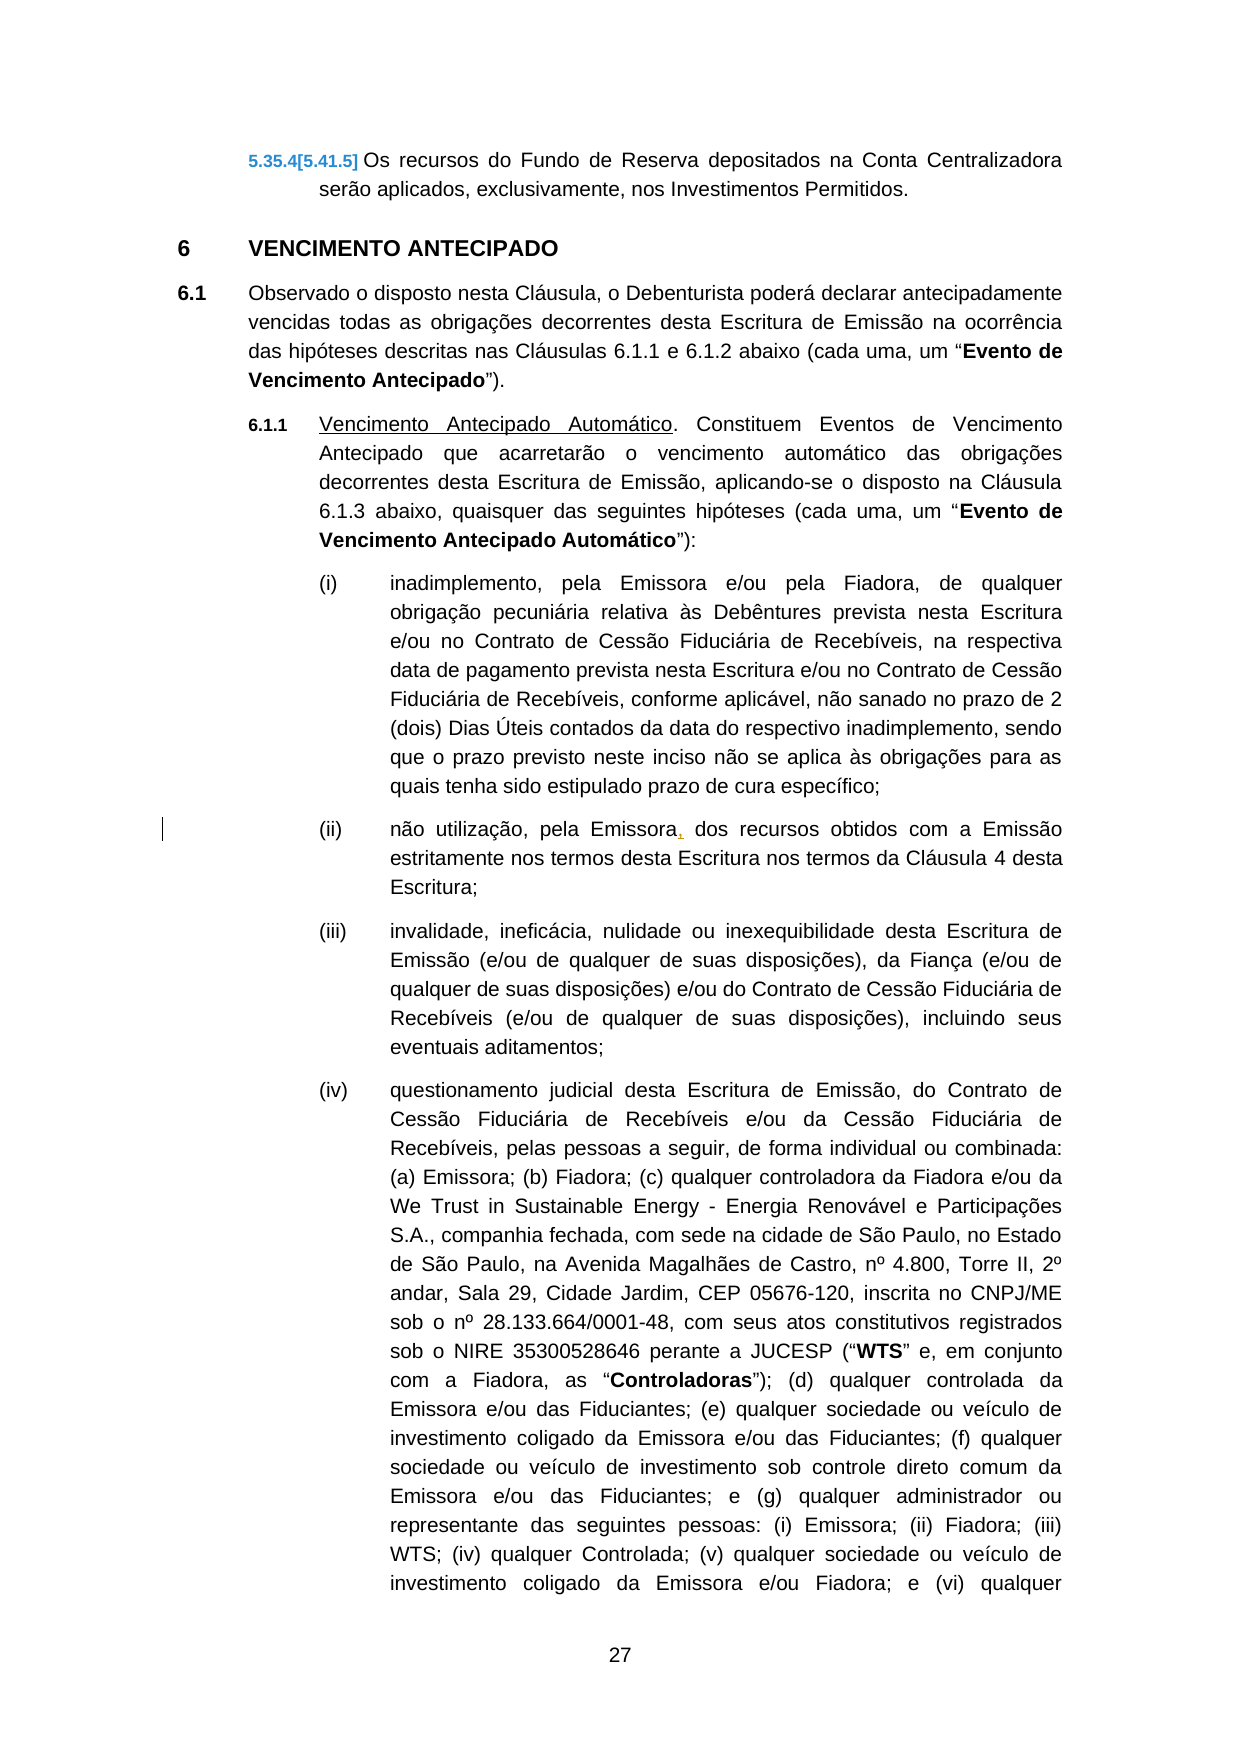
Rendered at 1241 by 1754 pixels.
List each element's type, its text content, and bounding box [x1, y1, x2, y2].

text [319, 1078, 1063, 1594]
text Observado o disposto nesta Cláusula, o Debenturista poderá declarar antecipadamente vencidas todas as obrigações decorrentes desta Escritura de Emissão na ocorrência das hipóteses descritas nas Cláusulas 6.1.1 e 6.1.2 abaixo (cada uma, um “Evento de Vencimento Antecipado”). [177, 281, 1063, 392]
text inadimplemento, pela Emissora e/ou pela Fiadora, de qualquer obrigação pecuniária relativa às Debêntures prevista nesta Escritura e/ou no Contrato de Cessão Fiduciária de Recebíveis, na respectiva data de pagamento prevista nesta Escritura e/ou no Contrato de Cessão Fiduciária de Recebíveis, conforme aplicável, não sanado no prazo de 2 (dois) Dias Úteis contados da data do respectivo inadimplemento, sendo que o prazo previsto neste inciso não se aplica às obrigações para as quais tenha sido estipulado prazo de cura específico; [319, 571, 1063, 798]
text invalidade, ineficácia, nulidade ou inexequibilidade desta Escritura de Emissão (e/ou de qualquer de suas disposições), da Fiança (e/ou de qualquer de suas disposições) e/ou do Contrato de Cessão Fiduciária de Recebíveis (e/ou de qualquer de suas disposições), incluindo seus eventuais aditamentos; [319, 919, 1063, 1058]
text Vencimento Antecipado Automático. Constituem Eventos de Vencimento Antecipado que acarretarão o vencimento automático das obrigações decorrentes desta Escritura de Emissão, aplicando-se o disposto na Cláusula 6.1.3 abaixo, quaisquer das seguintes hipóteses (cada uma, um “Evento de Vencimento Antecipado Automático”): [248, 412, 1063, 551]
text Os recursos do Fundo de Reserva depositados na Conta Centralizadora serão aplicados, exclusivamente, nos Investimentos Permitidos. [248, 148, 1063, 201]
text Vencimento Antecipado [177, 235, 1063, 261]
text não utilização, pela Emissora dos recursos obtidos com a Emissão estritamente nos termos desta Escritura nos termos da Cláusula 4 desta Escritura; [319, 817, 1063, 899]
